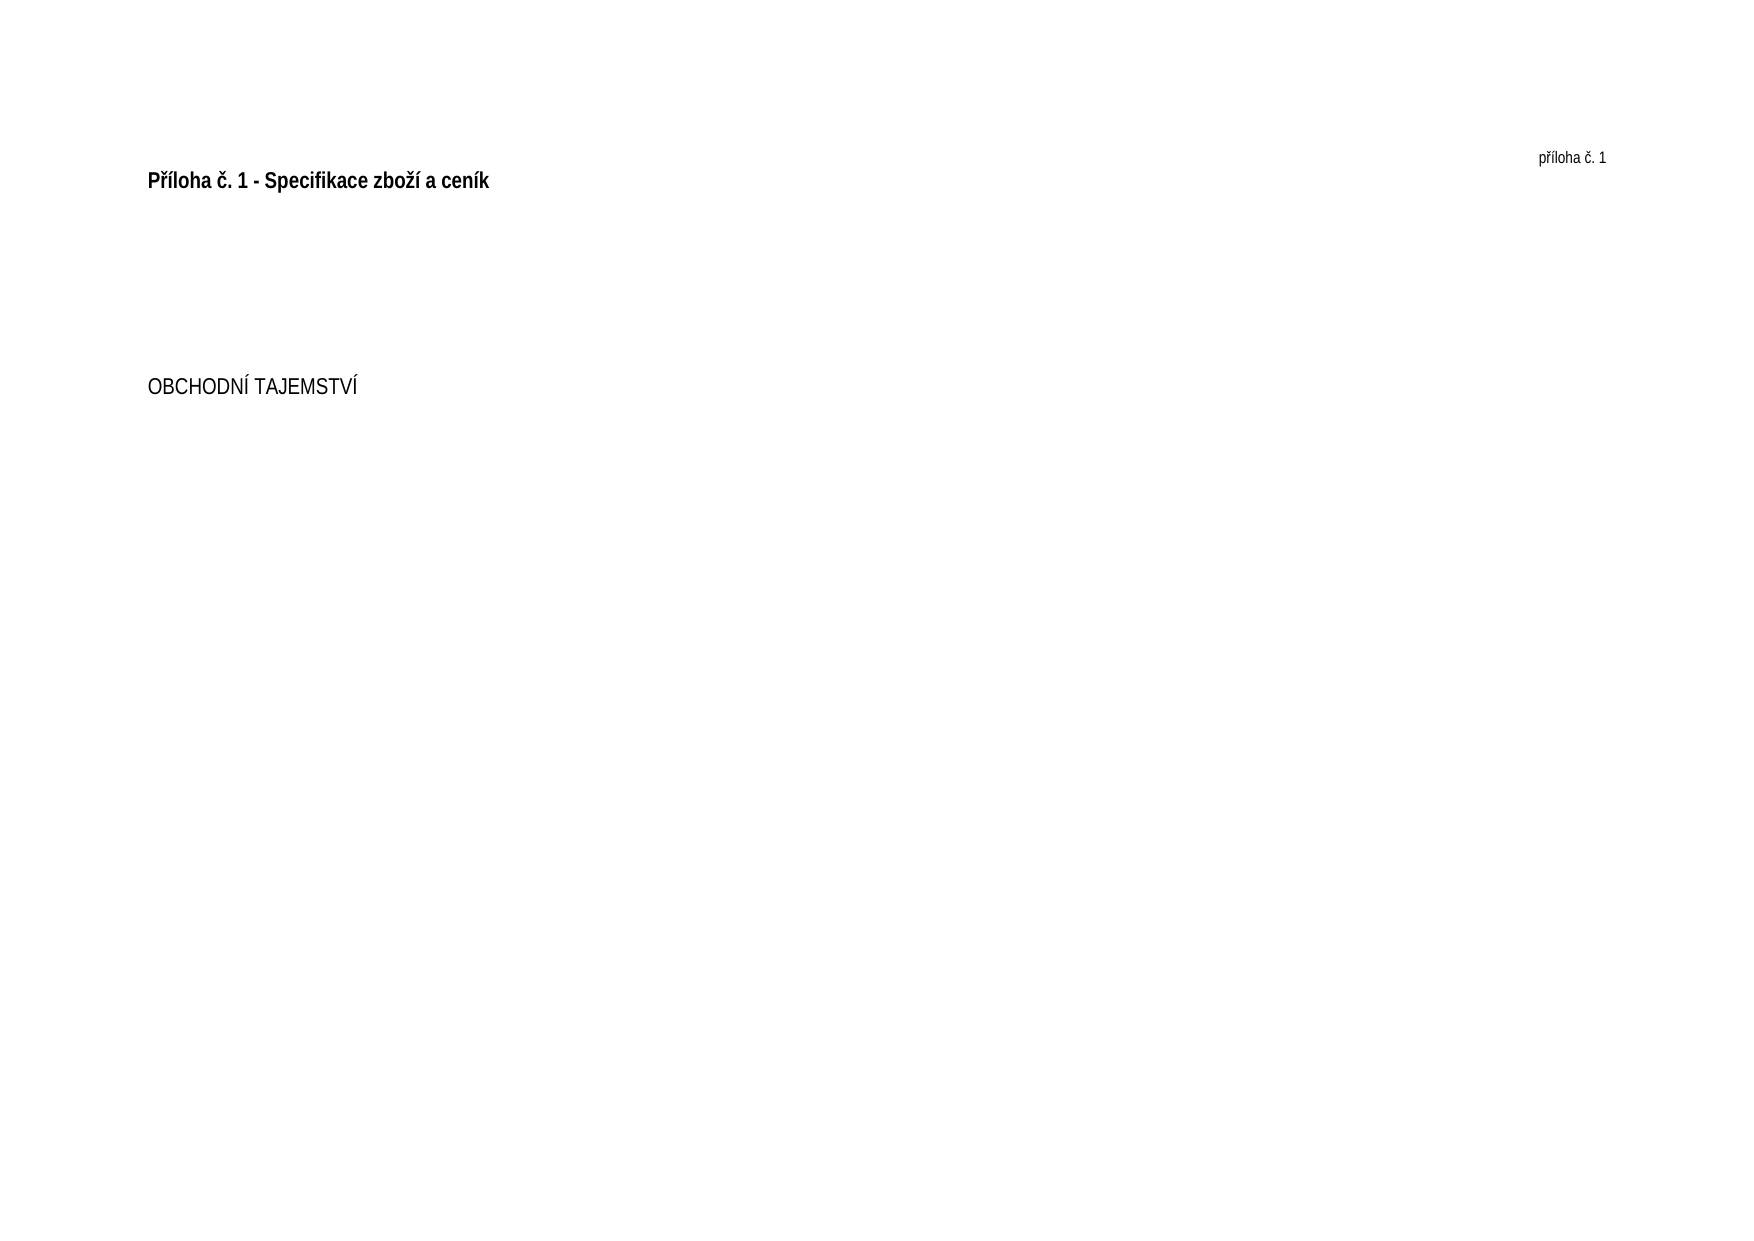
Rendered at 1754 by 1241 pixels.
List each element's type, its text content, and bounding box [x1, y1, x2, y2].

text Příloha č. 1 - Specifikace zboží a ceník [148, 167, 1606, 193]
text příloha č. 1 [148, 148, 1606, 167]
text OBCHODNÍ TAJEMSTVÍ [148, 373, 1606, 399]
